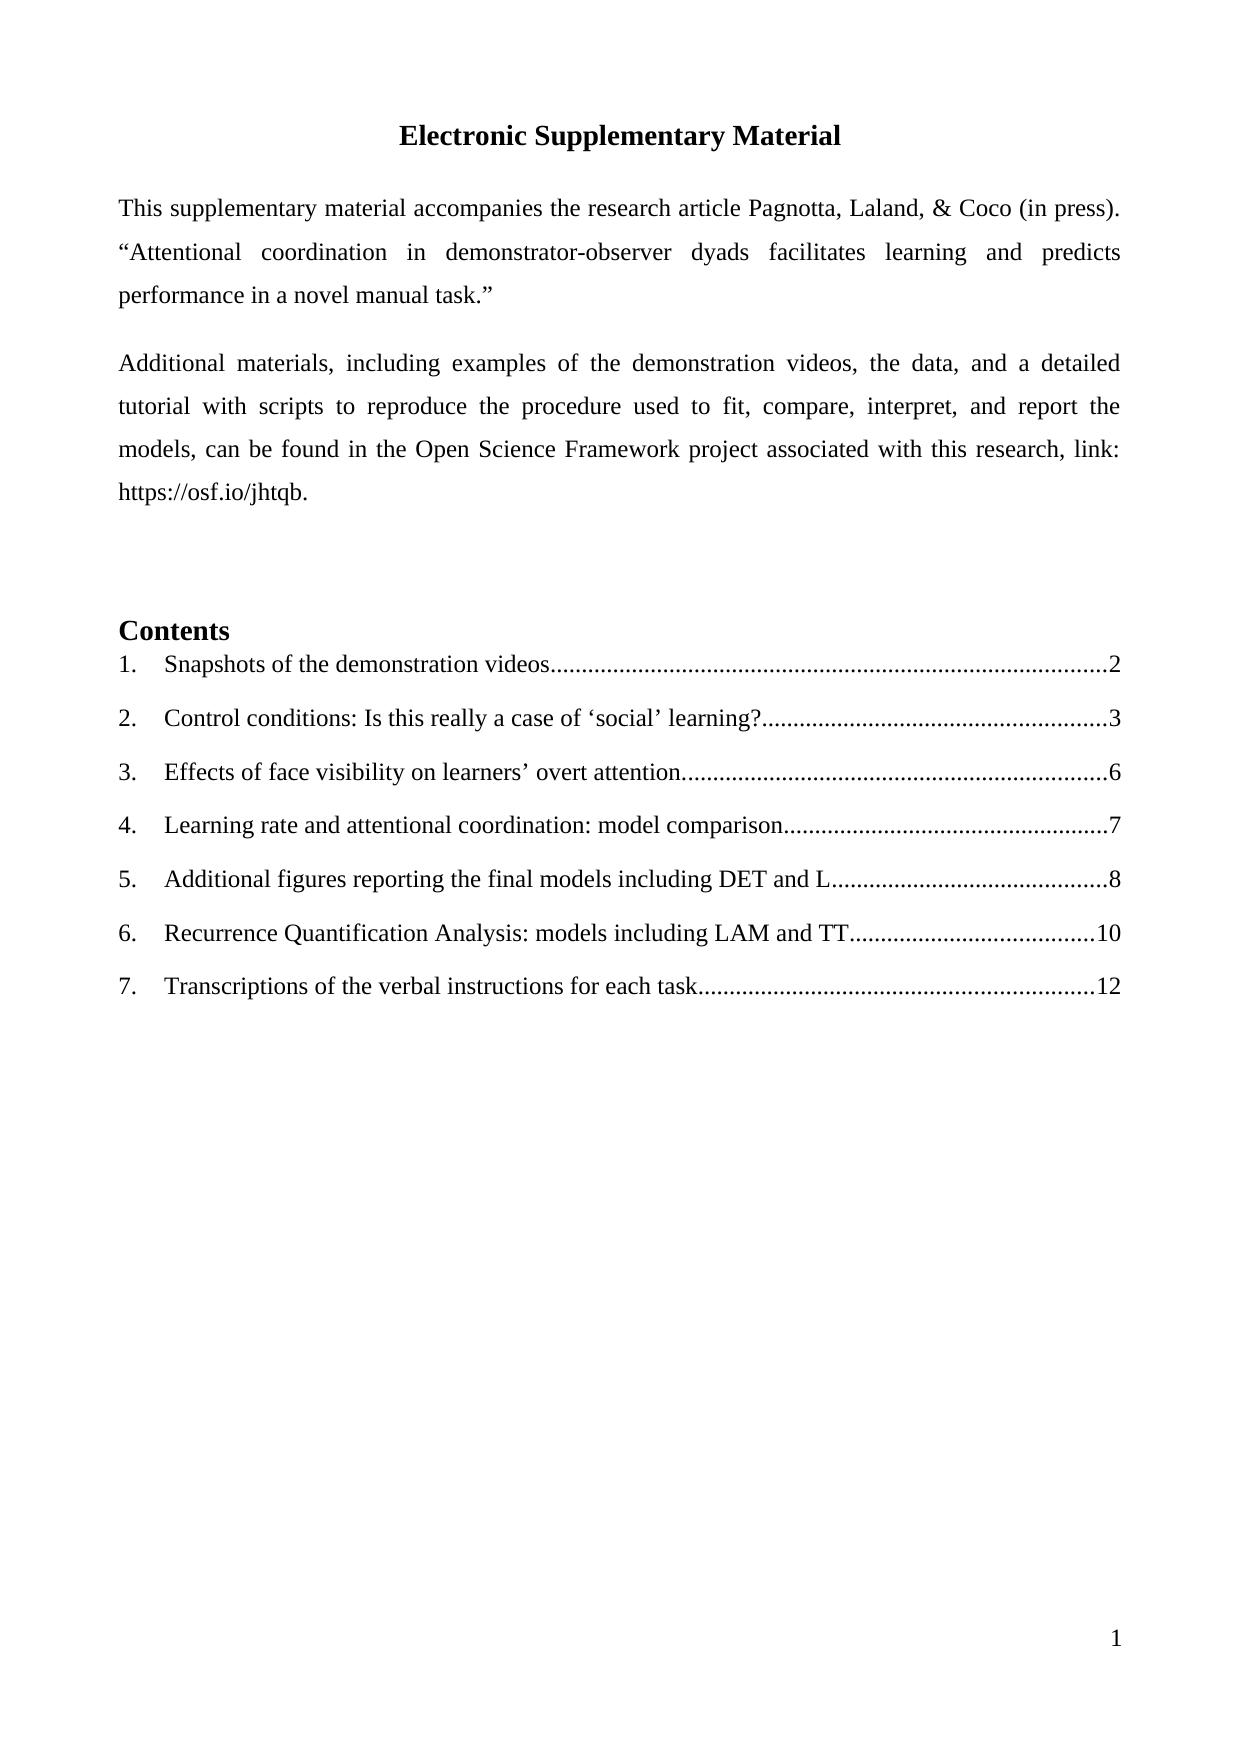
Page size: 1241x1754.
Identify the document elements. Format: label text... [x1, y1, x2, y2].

text Additional materials, including examples of the demonstration videos, the data, and a detailed tutorial with scripts to reproduce the procedure used to fit, compare, interpret, and report the models, can be found in the Open Science Framework project associated with this research, link: https://osf.io/jhtqb. [118, 348, 1122, 506]
text This supplementary material accompanies the research article Pagnotta, Laland, & Coco (in press). “Attentional coordination in demonstrator-observer dyads facilitates learning and predicts performance in a novel manual task.” [118, 193, 1122, 308]
text Electronic Supplementary Material [118, 118, 1122, 152]
